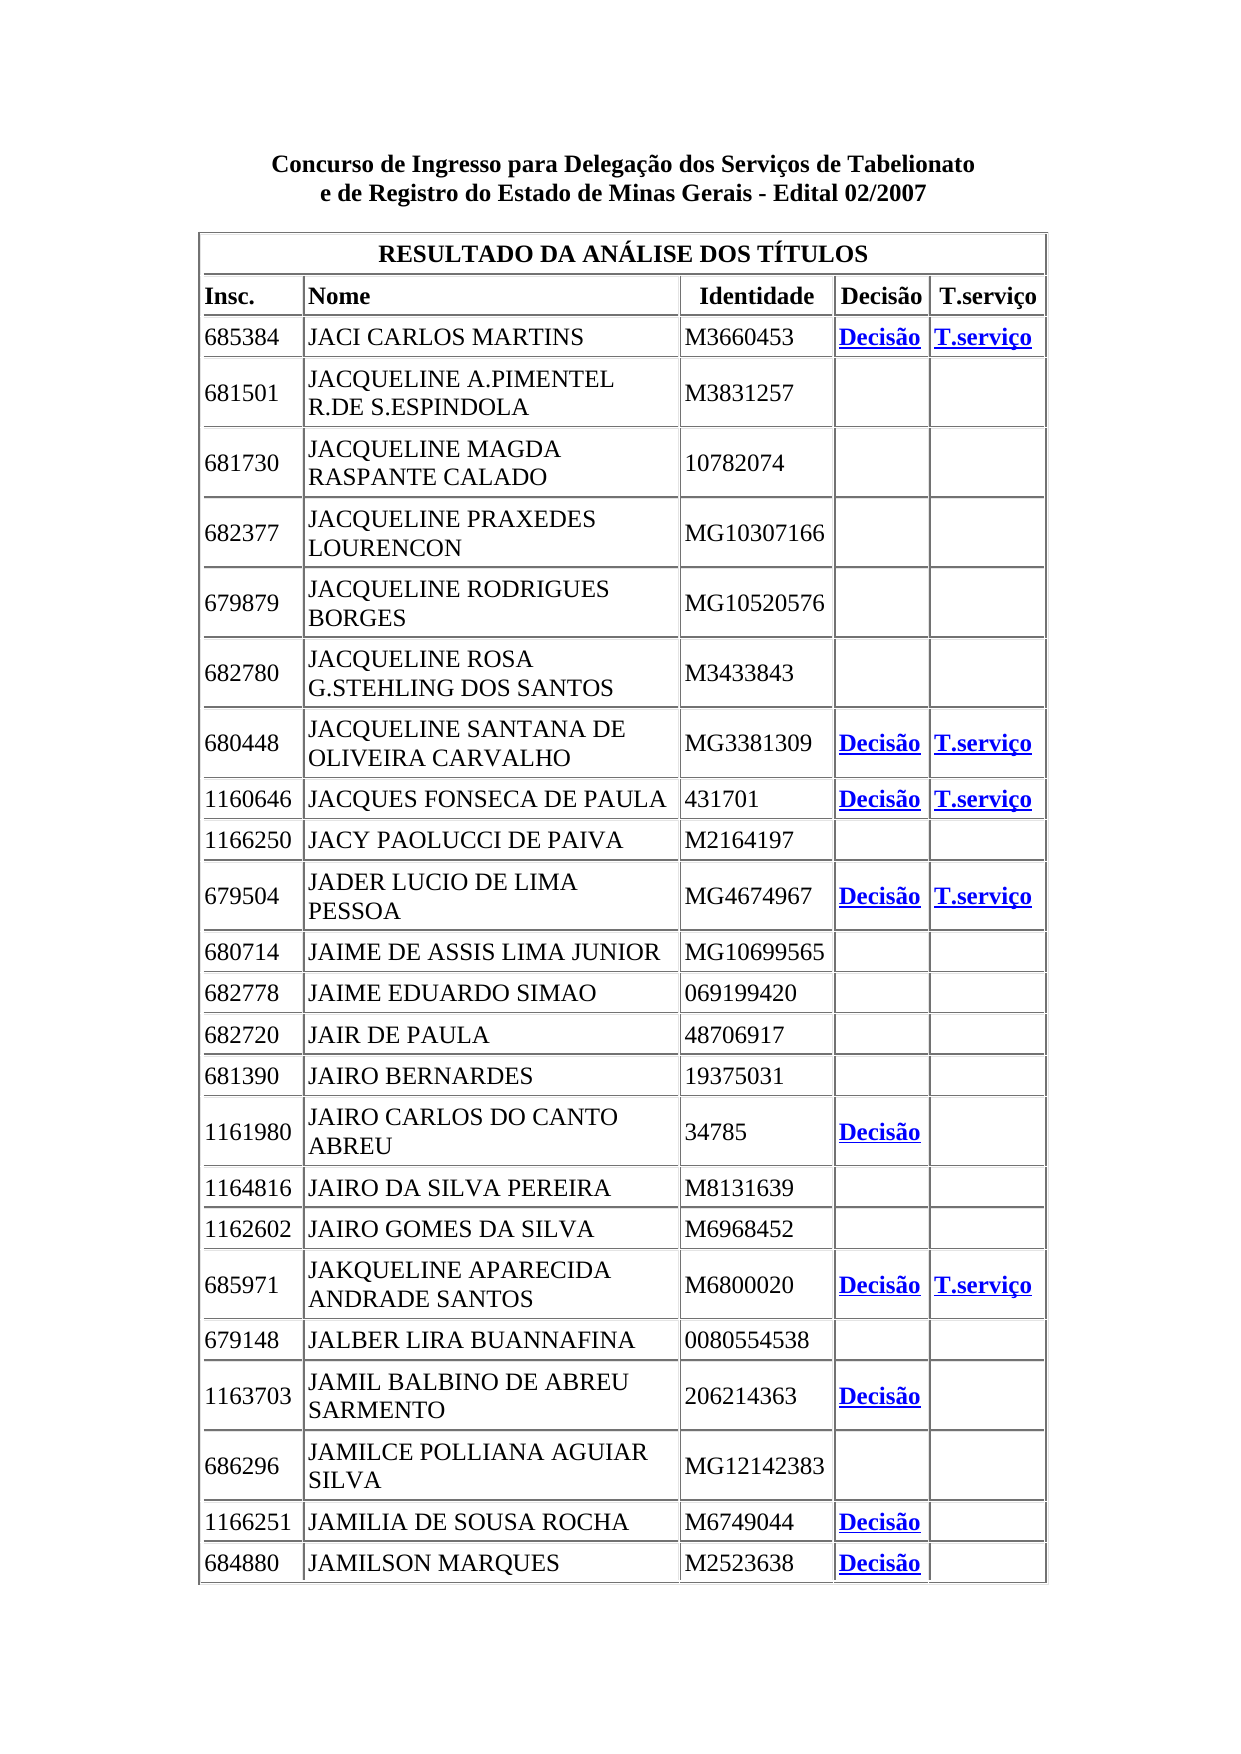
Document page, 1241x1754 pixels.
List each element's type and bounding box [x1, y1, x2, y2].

table_header [176, 148, 1071, 1587]
